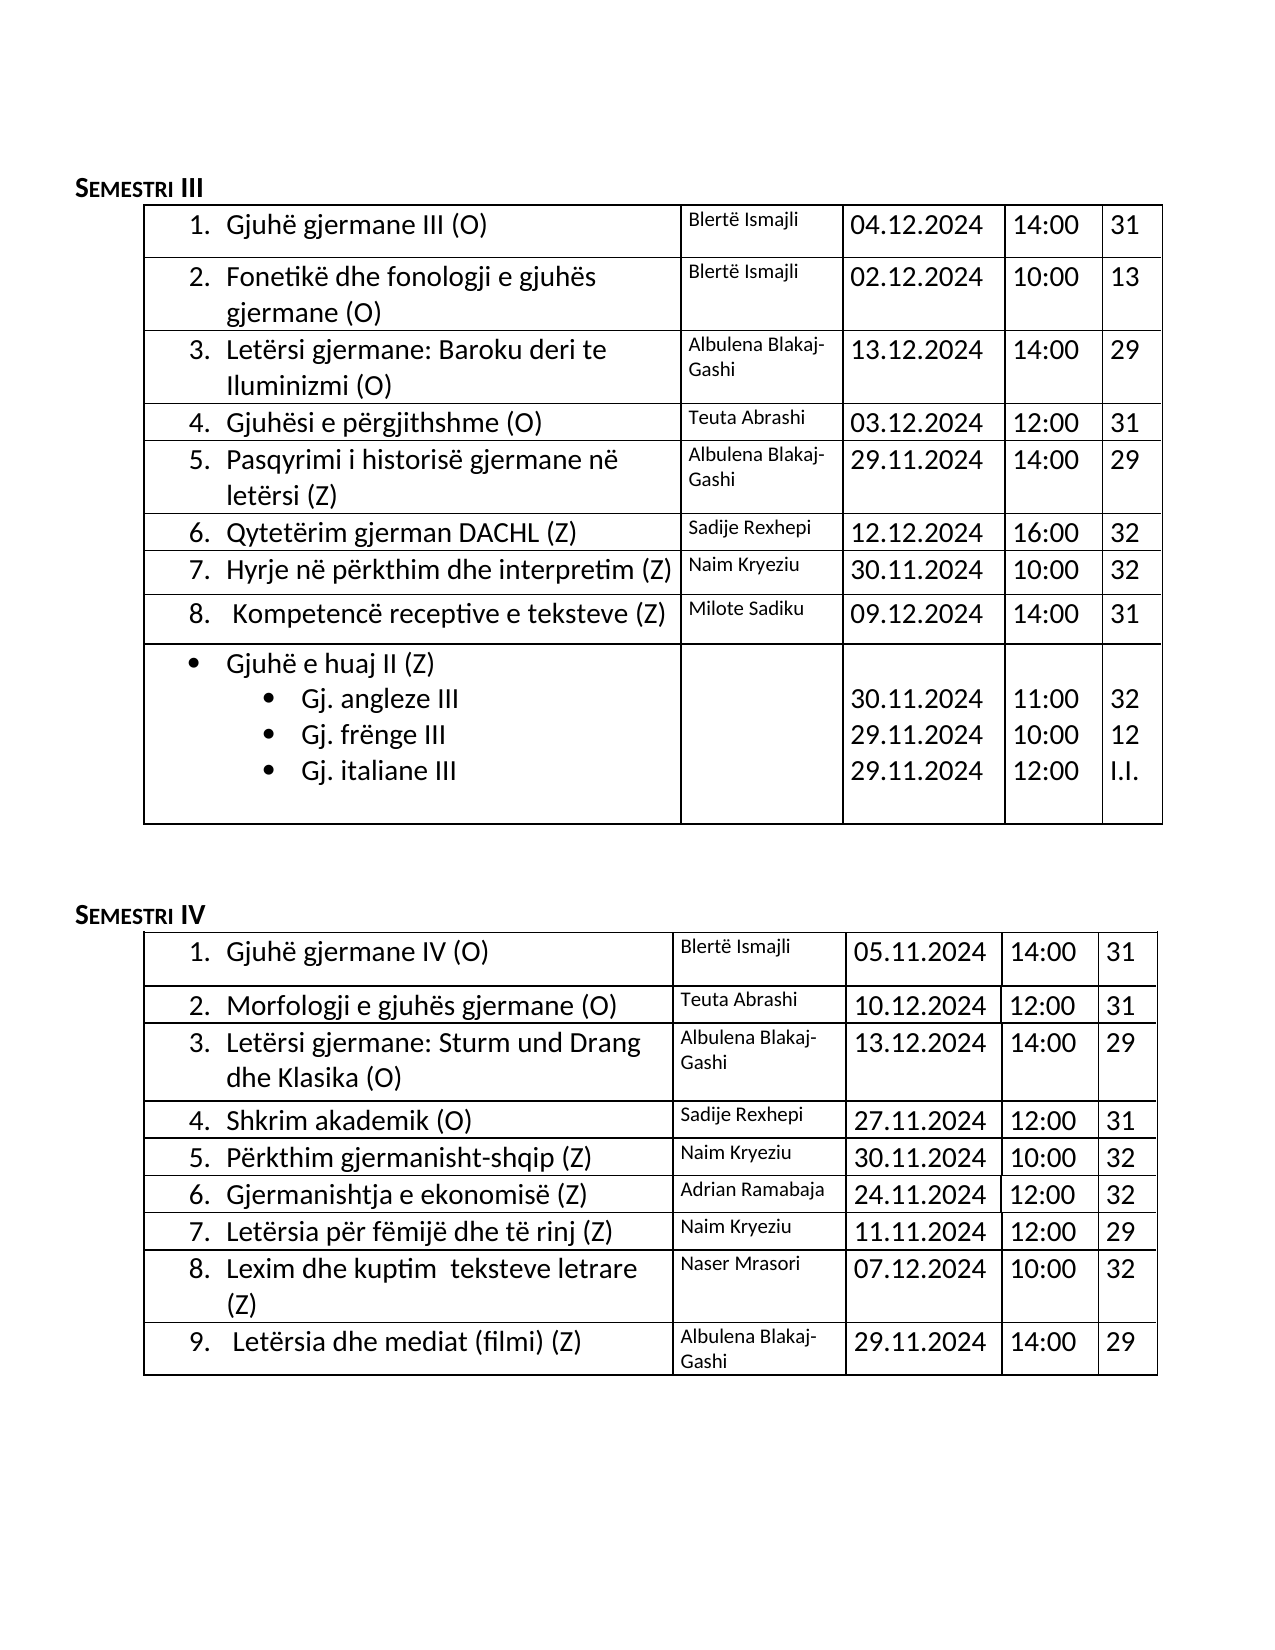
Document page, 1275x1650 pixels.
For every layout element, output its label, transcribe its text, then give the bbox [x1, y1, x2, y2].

table_cell Teuta Abrashi [674, 987, 845, 1022]
table_cell Naim Kryeziu [674, 1213, 845, 1249]
table_cell Gjuhësi e përgjithshme (O) [145, 404, 680, 439]
table_cell 09.12.2024 [844, 595, 1004, 643]
table_cell 29 [1099, 1212, 1157, 1249]
table_cell 14:00 [1003, 1024, 1098, 1100]
table_cell 10:00 [1006, 551, 1102, 593]
table_header 04.12.2024 [844, 206, 1004, 257]
table_cell 32 [1103, 513, 1162, 549]
table_cell Adrian Ramabaja [674, 1176, 845, 1212]
text Semestri III [75, 169, 1125, 204]
table_cell 02.12.2024 [844, 258, 1004, 329]
table_cell Albulena Blakaj-Gashi [682, 441, 842, 512]
table_cell 32 12 I.I. [1103, 643, 1162, 823]
table_cell Fonetikë dhe fonologji e gjuhës gjermane (O) [145, 258, 680, 329]
table_cell 11:00 10:00 12:00 [1006, 645, 1102, 823]
table_cell 24.11.2024 [847, 1176, 1000, 1212]
table_cell 13.12.2024 [844, 331, 1004, 402]
table_cell 03.12.2024 [844, 404, 1004, 439]
table_cell Kompetencë receptive e teksteve (Z) [145, 595, 680, 643]
table_cell Gjermanishtja e ekonomisë (Z) [145, 1176, 672, 1212]
table_cell Milote Sadiku [682, 595, 842, 643]
table_cell Sadije Rexhepi [674, 1102, 845, 1137]
table_cell 32 [1103, 550, 1162, 593]
table_cell 13 [1103, 257, 1162, 329]
table_cell Blertë Ismajli [682, 258, 842, 329]
table_cell 12:00 [1002, 987, 1098, 1022]
table_cell 29.11.2024 [847, 1323, 1001, 1374]
table_cell 12:00 [1002, 1176, 1098, 1212]
table_cell Naim Kryeziu [674, 1139, 845, 1174]
table_header 31 [1103, 206, 1162, 257]
table_cell 29 [1103, 330, 1162, 402]
table_cell 29 [1099, 1022, 1157, 1100]
table_cell Teuta Abrashi [682, 404, 842, 439]
table_cell 31 [1099, 1100, 1157, 1137]
table_header 31 [1099, 933, 1157, 985]
table_cell 16:00 [1006, 514, 1102, 549]
table_cell 10:00 [1003, 1251, 1098, 1322]
table_cell 10.12.2024 [847, 987, 1000, 1022]
table_cell 30.11.2024 29.11.2024 29.11.2024 [844, 645, 1004, 823]
table_cell Qytetërim gjerman DACHL (Z) [145, 514, 680, 549]
table_cell Naser Mrasori [674, 1251, 845, 1322]
table_cell Naim Kryeziu [682, 551, 842, 593]
table_header Blertë Ismajli [682, 206, 842, 257]
table_cell 12:00 [1003, 1213, 1098, 1249]
table_cell 12:00 [1006, 404, 1102, 439]
table_cell 14:00 [1003, 1323, 1098, 1374]
table_cell Hyrje në përkthim dhe interpretim (Z) [145, 551, 680, 593]
table_cell Pasqyrimi i historisë gjermane në letërsi (Z) [145, 441, 680, 512]
table_cell 29 [1103, 440, 1162, 512]
table_cell Letërsi gjermane: Sturm und Drang dhe Klasika (O) [145, 1024, 672, 1100]
table_cell 07.12.2024 [847, 1251, 1001, 1322]
table_cell Lexim dhe kuptim teksteve letrare (Z) [145, 1251, 672, 1322]
table_header Blertë Ismajli [674, 933, 845, 985]
table_cell 13.12.2024 [847, 1024, 1001, 1100]
table_cell 31 [1103, 594, 1162, 643]
table_cell 32 [1099, 1175, 1157, 1212]
text Semestri IV [75, 896, 1125, 931]
table_header Gjuhë gjermane IV (O) [145, 933, 672, 985]
table_cell 30.11.2024 [847, 1139, 1001, 1174]
table_cell Albulena Blakaj-Gashi [674, 1323, 845, 1374]
table_cell 14:00 [1006, 595, 1102, 643]
table_cell 29.11.2024 [844, 441, 1004, 512]
table_cell 27.11.2024 [847, 1102, 1001, 1137]
table_cell 32 [1099, 1137, 1157, 1174]
table_cell 10:00 [1003, 1139, 1098, 1174]
table_cell 30.11.2024 [844, 551, 1004, 593]
table_cell 12:00 [1003, 1102, 1098, 1137]
table_header Gjuhë gjermane III (O) [145, 206, 680, 257]
table_header 14:00 [1006, 206, 1102, 257]
table_cell Përkthim gjermanisht-shqip (Z) [145, 1139, 672, 1174]
table_cell 32 [1099, 1249, 1157, 1322]
table_cell Letërsia për fëmijë dhe të rinj (Z) [145, 1213, 672, 1249]
table_cell 31 [1103, 403, 1162, 439]
table_cell Gjuhë e huaj II (Z) Gj. angleze III Gj. frënge III Gj. italiane III [145, 645, 680, 823]
table_cell Albulena Blakaj-Gashi [674, 1024, 845, 1100]
table_cell 31 [1099, 985, 1157, 1022]
table_cell Shkrim akademik (O) [145, 1102, 672, 1137]
table_cell 11.11.2024 [847, 1213, 1001, 1249]
table_cell 29 [1099, 1322, 1157, 1374]
table_cell 14:00 [1006, 441, 1102, 512]
table_cell [682, 645, 842, 823]
table_cell Sadije Rexhepi [682, 514, 842, 549]
table_cell 10:00 [1006, 258, 1102, 329]
table_cell Morfologji e gjuhës gjermane (O) [145, 987, 672, 1022]
table_cell Albulena Blakaj-Gashi [682, 331, 842, 402]
table_header 05.11.2024 [847, 933, 1001, 985]
table_cell 12.12.2024 [844, 514, 1004, 549]
table_cell Letërsia dhe mediat (filmi) (Z) [145, 1323, 672, 1374]
table_cell Letërsi gjermane: Baroku deri te Iluminizmi (O) [145, 331, 680, 402]
table_cell 14:00 [1006, 331, 1102, 402]
table_header 14:00 [1003, 933, 1098, 985]
